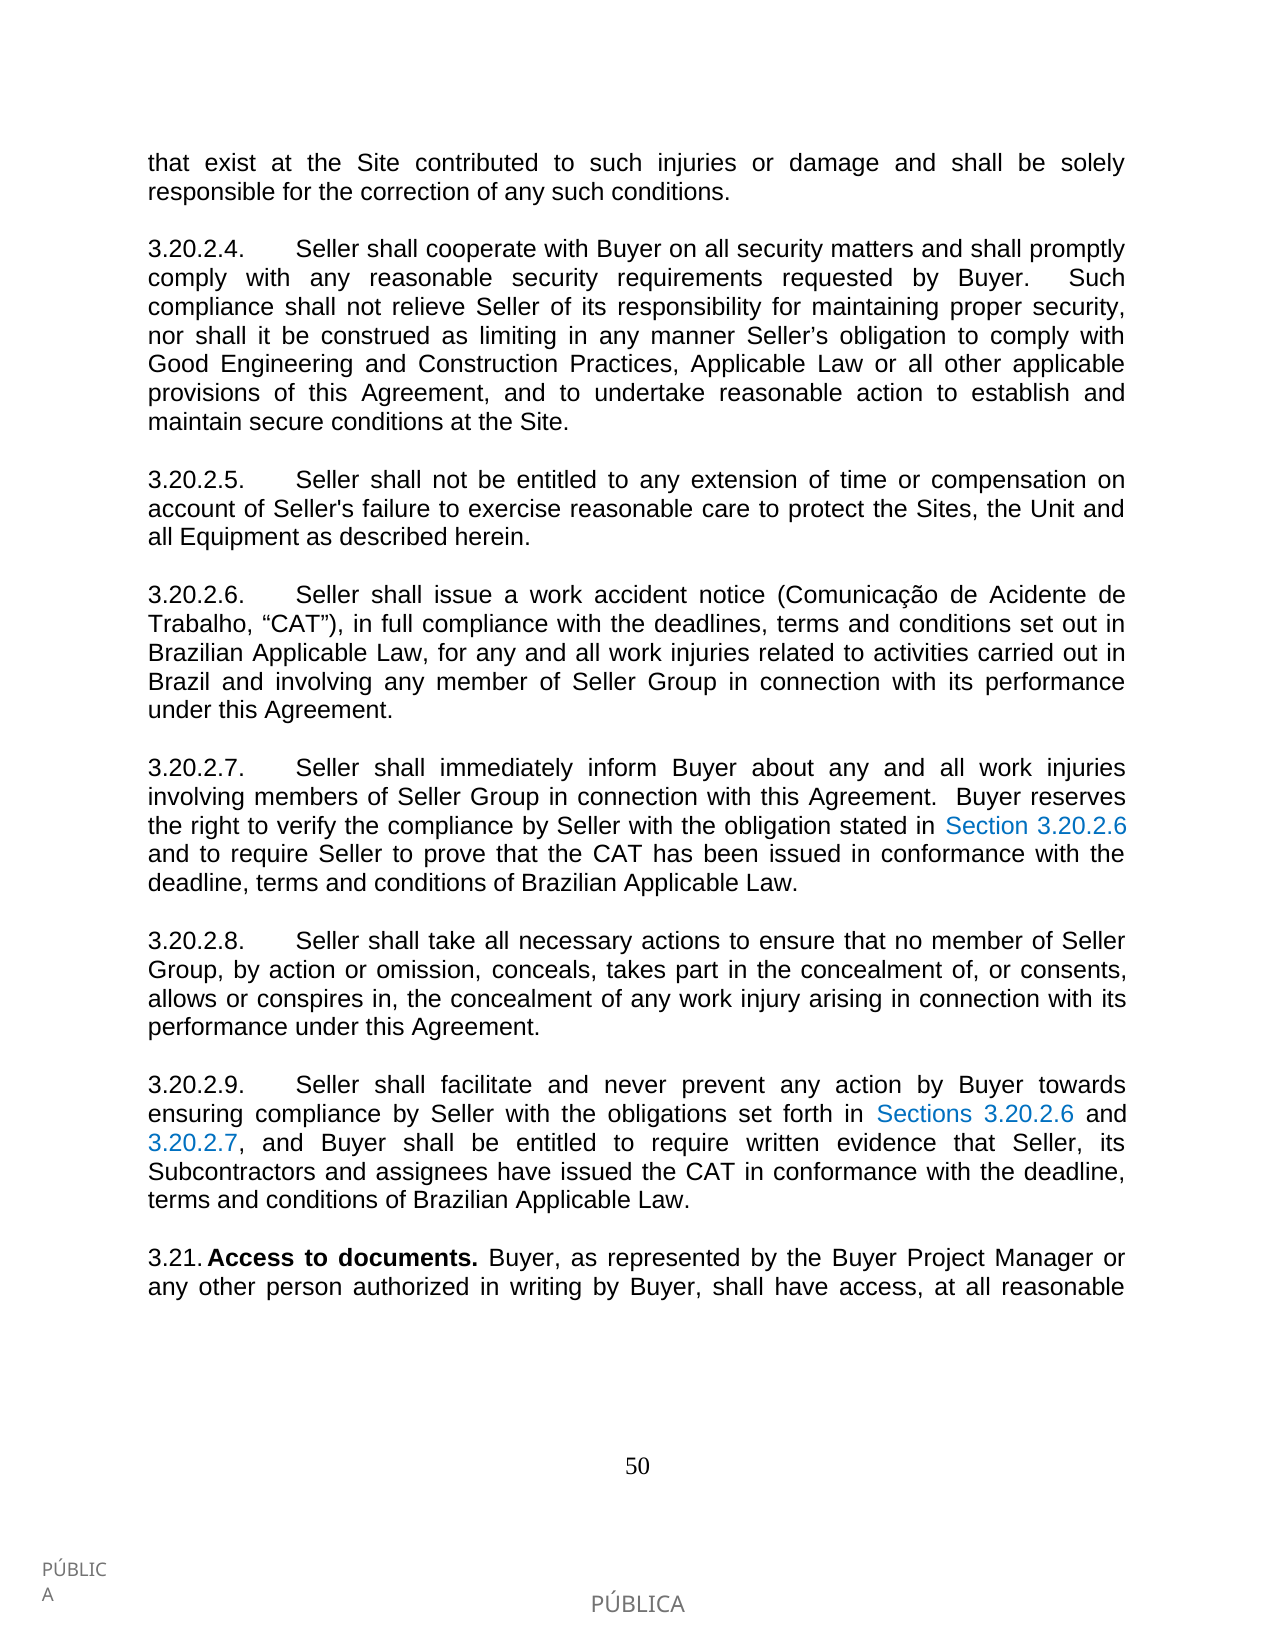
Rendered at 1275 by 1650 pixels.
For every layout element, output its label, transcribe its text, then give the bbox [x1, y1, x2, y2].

list Seller shall not be entitled to any extension of time or compensation on account of Seller's failure to exercise reasonable care to protect the Sites, the Unit and all Equipment as described herein. [148, 465, 1127, 551]
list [148, 1243, 1127, 1301]
list Seller shall immediately inform Buyer about any and all work injuries involving members of Seller Group in connection with this Agreement. Buyer reserves the right to verify the compliance by Seller with the obligation stated in Section 3.20.2.6 and to require Seller to prove that the CAT has been issued in conformance with the deadline, terms and conditions of Brazilian Applicable Law. [148, 753, 1127, 897]
list Seller shall cooperate with Buyer on all security matters and shall promptly comply with any reasonable security requirements requested by Buyer. Such compliance shall not relieve Seller of its responsibility for maintaining proper security, nor shall it be construed as limiting in any manner Seller’s obligation to comply with Good Engineering and Construction Practices, Applicable Law or all other applicable provisions of this Agreement, and to undertake reasonable action to establish and maintain secure conditions at the Site. [148, 234, 1127, 436]
list Seller shall issue a work accident notice (Comunicação de Acidente de Trabalho, “CAT”), in full compliance with the deadlines, terms and conditions set out in Brazilian Applicable Law, for any and all work injuries related to activities carried out in Brazil and involving any member of Seller Group in connection with its performance under this Agreement. [148, 580, 1127, 724]
list Seller shall facilitate and never prevent any action by Buyer towards ensuring compliance by Seller with the obligations set forth in Sections 3.20.2.6 and 3.20.2.7, and Buyer shall be entitled to require written evidence that Seller, its Subcontractors and assignees have issued the CAT in conformance with the deadline, terms and conditions of Brazilian Applicable Law. [148, 1070, 1127, 1214]
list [148, 148, 1127, 205]
list Seller shall take all necessary actions to ensure that no member of Seller Group, by action or omission, conceals, takes part in the concealment of, or consents, allows or conspires in, the concealment of any work injury arising in connection with its performance under this Agreement. [148, 926, 1127, 1041]
